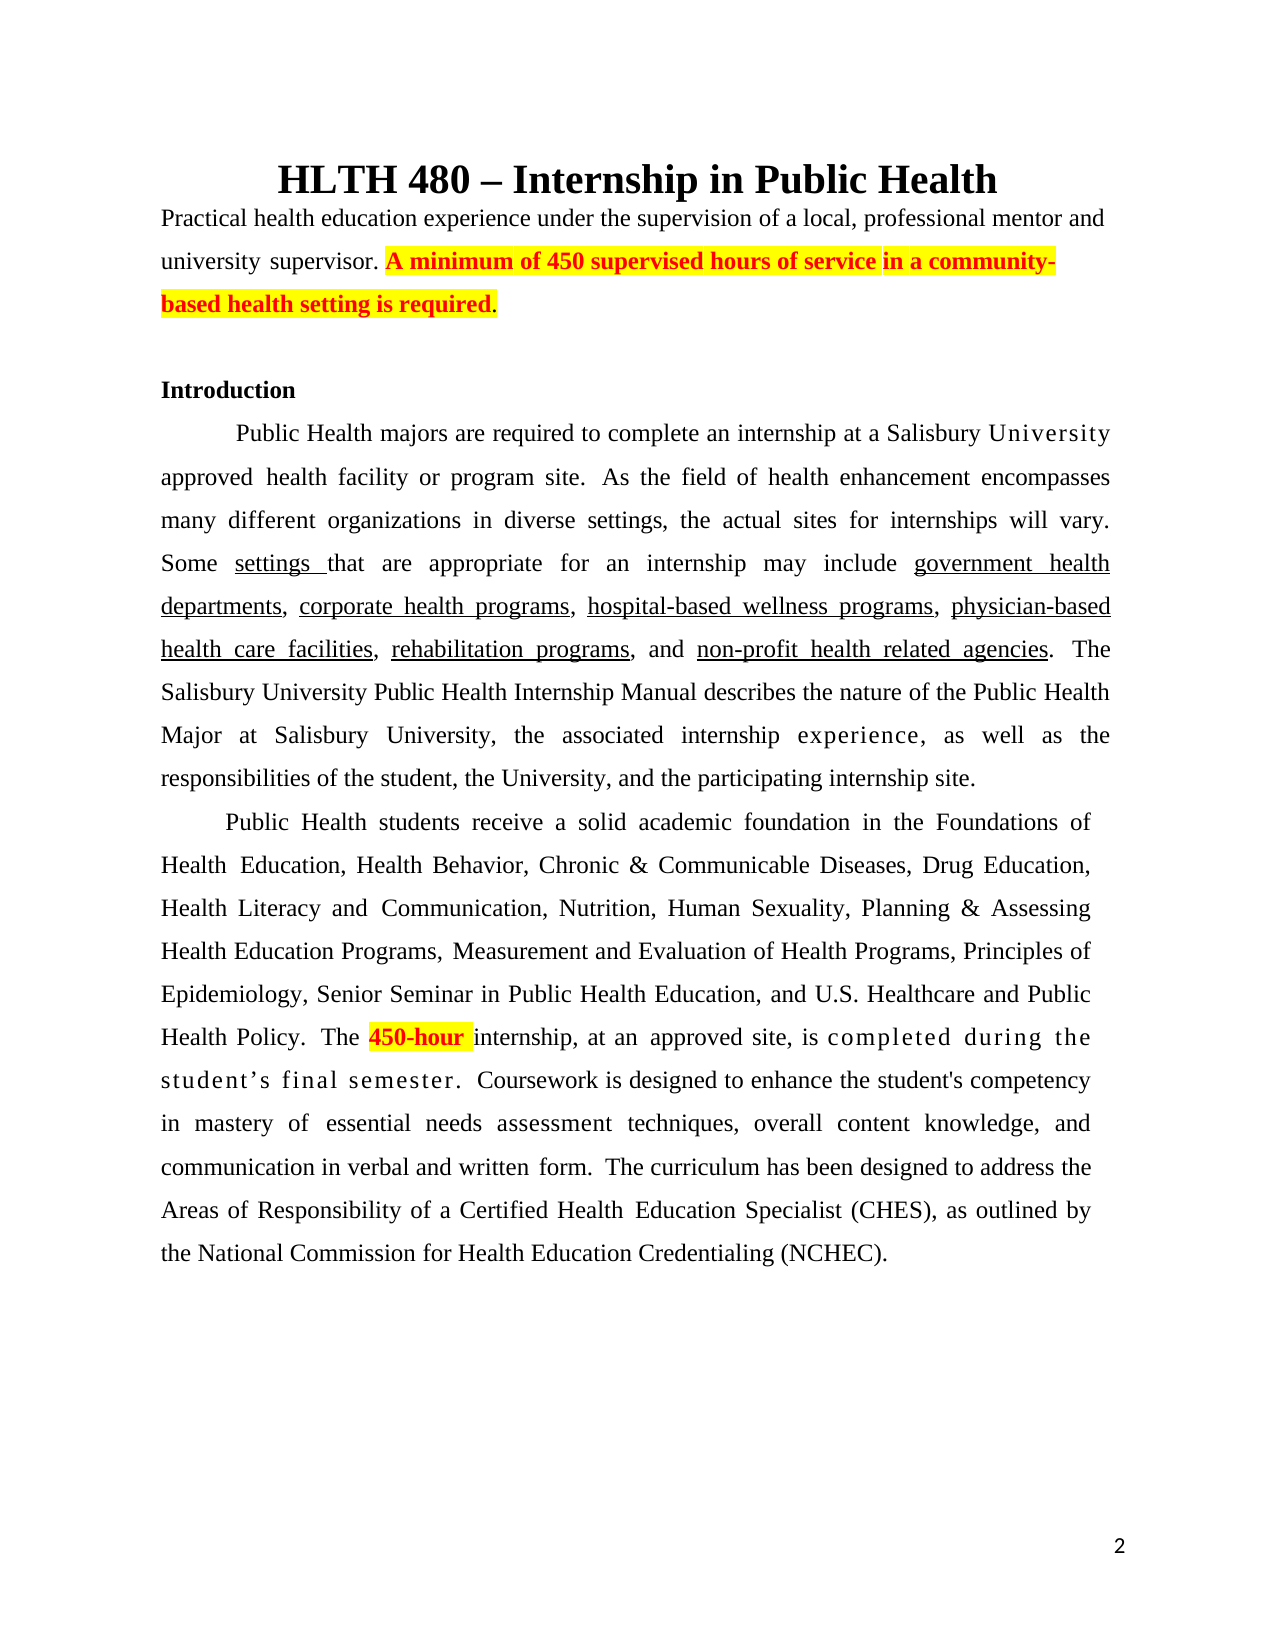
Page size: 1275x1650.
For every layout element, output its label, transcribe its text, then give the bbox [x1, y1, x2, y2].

text Practical health education experience under the supervision of a local, professional mentor and university supervisor. A minimum of 450 supervised hours of service in a community-based health setting is required. [161, 203, 1111, 318]
subtitle Introduction [161, 375, 1125, 404]
text Public Health majors are required to complete an internship at a Salisbury University approved health facility or program site. As the field of health enhancement encompasses many different organizations in diverse settings, the actual sites for internships will vary. Some settings that are appropriate for an internship may include government health departments, corporate health programs, hospital-based wellness programs, physician-based health care facilities, rehabilitation programs, and non-profit health related agencies. The Salisbury University Public Health Internship Manual describes the nature of the Public Health Major at Salisbury University, the associated internship experience, as well as the responsibilities of the student, the University, and the participating internship site. [161, 418, 1111, 792]
text Public Health students receive a solid academic foundation in the Foundations of Health Education, Health Behavior, Chronic & Communicable Diseases, Drug Education, Health Literacy and Communication, Nutrition, Human Sexuality, Planning & Assessing Health Education Programs, Measurement and Evaluation of Health Programs, Principles of Epidemiology, Senior Seminar in Public Health Education, and U.S. Healthcare and Public Health Policy. The 450-hour internship, at an approved site, is completed during the student’s final semester. Coursework is designed to enhance the student's competency in mastery of essential needs assessment techniques, overall content knowledge, and communication in verbal and written form. The curriculum has been designed to address the Areas of Responsibility of a Certified Health Education Specialist (CHES), as outlined by the National Commission for Health Education Credentialing (NCHEC). [161, 807, 1091, 1267]
text HLTH 480 – Internship in Public Health [150, 155, 1125, 203]
